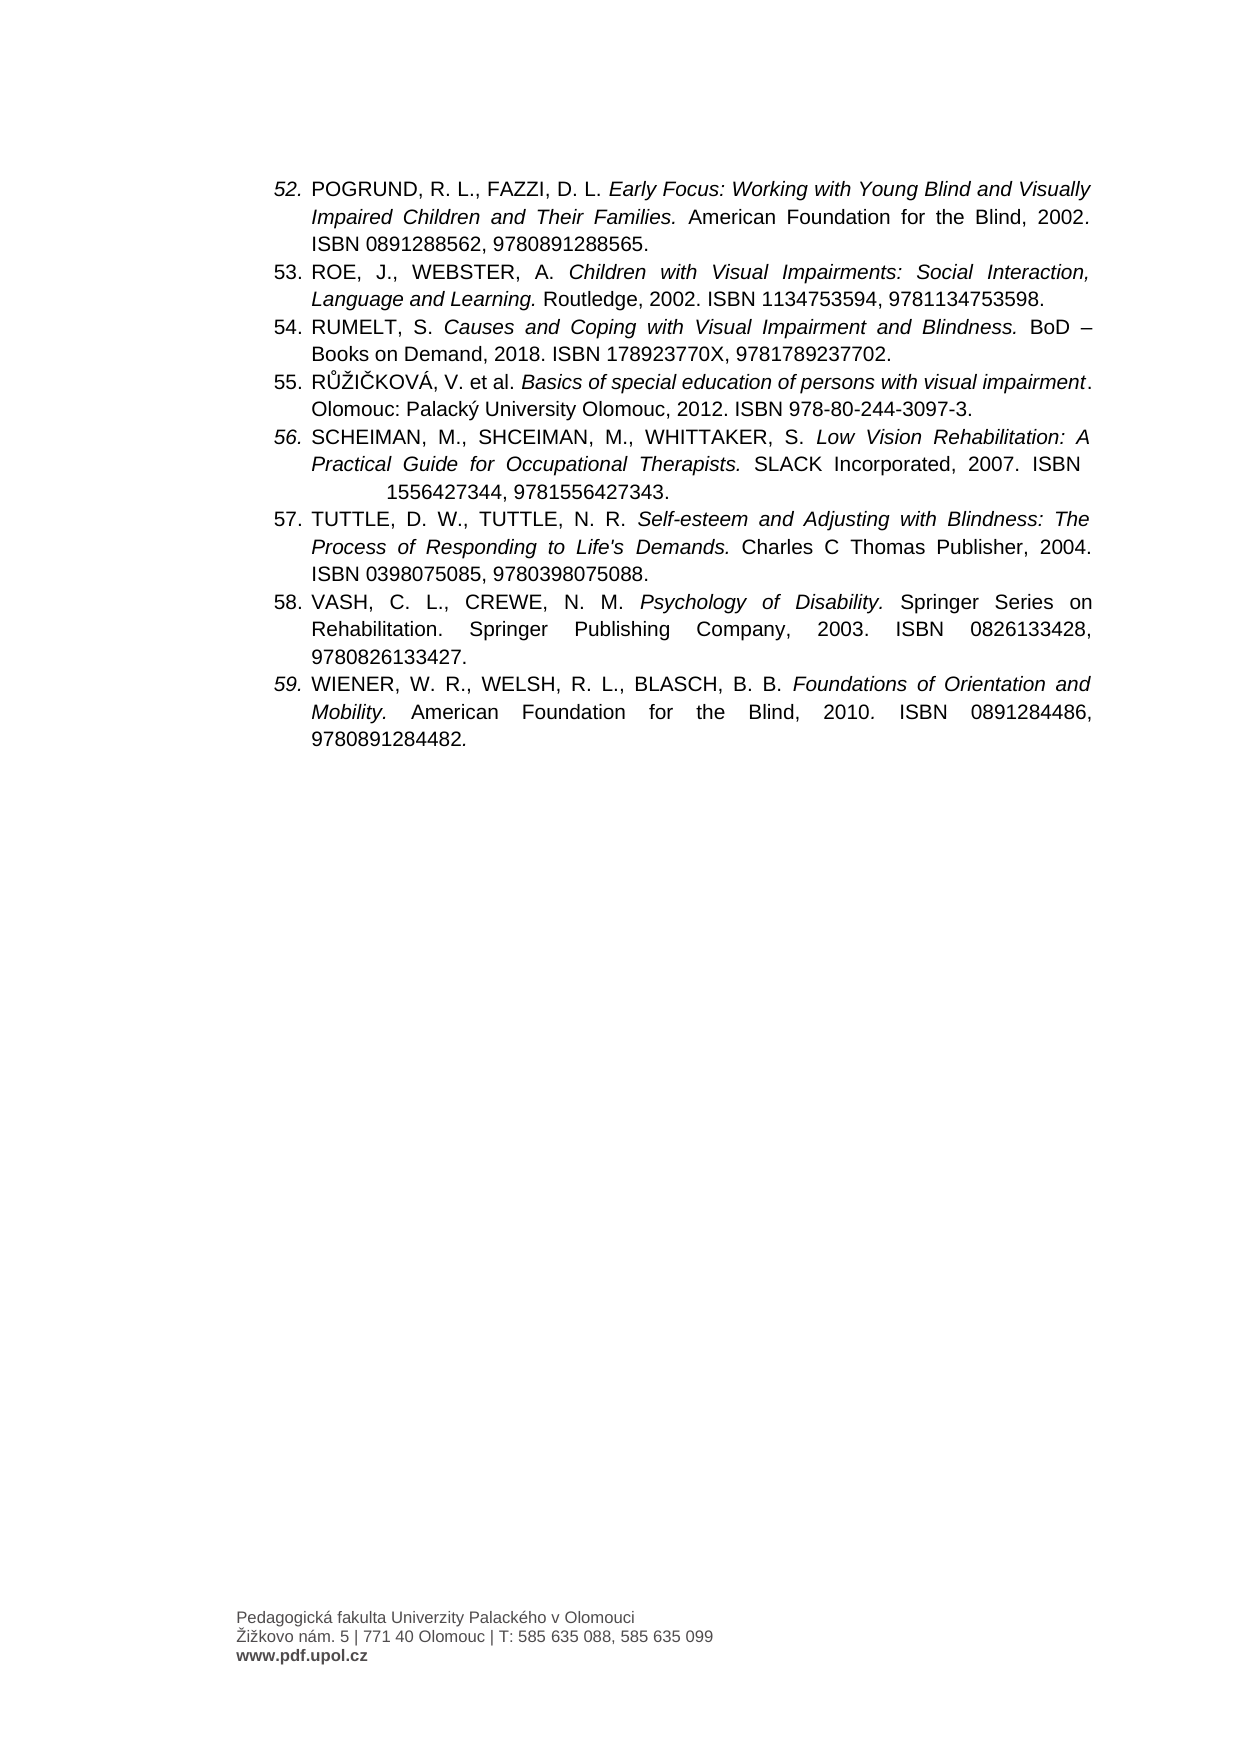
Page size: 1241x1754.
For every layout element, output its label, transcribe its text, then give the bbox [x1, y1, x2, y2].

list SCHEIMAN, M., SHCEIMAN, M., WHITTAKER, S. Low Vision Rehabilitation: A Practical Guide for Occupational Therapists. SLACK Incorporated, 2007. ISBN 1556427344, 9781556427343. [274, 425, 1092, 504]
list TUTTLE, D. W., TUTTLE, N. R. Self-esteem and Adjusting with Blindness: The Process of Responding to Life's Demands. Charles C Thomas Publisher, 2004. ISBN 0398075085, 9780398075088. [274, 507, 1092, 586]
list RŮŽIČKOVÁ, V. et al. Basics of special education of persons with visual impairment. Olomouc: Palacký University Olomouc, 2012. ISBN 978-80-244-3097-3. [274, 370, 1092, 421]
list POGRUND, R. L., FAZZI, D. L. Early Focus: Working with Young Blind and Visually Impaired Children and Their Families. American Foundation for the Blind, 2002. ISBN 0891288562, 9780891288565. [274, 177, 1092, 256]
list VASH, C. L., CREWE, N. M. Psychology of Disability. Springer Series on Rehabilitation. Springer Publishing Company, 2003. ISBN 0826133428, 9780826133427. [274, 590, 1092, 669]
list RUMELT, S. Causes and Coping with Visual Impairment and Blindness. BoD – Books on Demand, 2018. ISBN 178923770X, 9781789237702. [274, 315, 1092, 366]
list WIENER, W. R., WELSH, R. L., BLASCH, B. B. Foundations of Orientation and Mobility. American Foundation for the Blind, 2010. ISBN 0891284486, 9780891284482. [274, 672, 1092, 751]
list ROE, J., WEBSTER, A. Children with Visual Impairments: Social Interaction, Language and Learning. Routledge, 2002. ISBN 1134753594, 9781134753598. [274, 260, 1092, 311]
